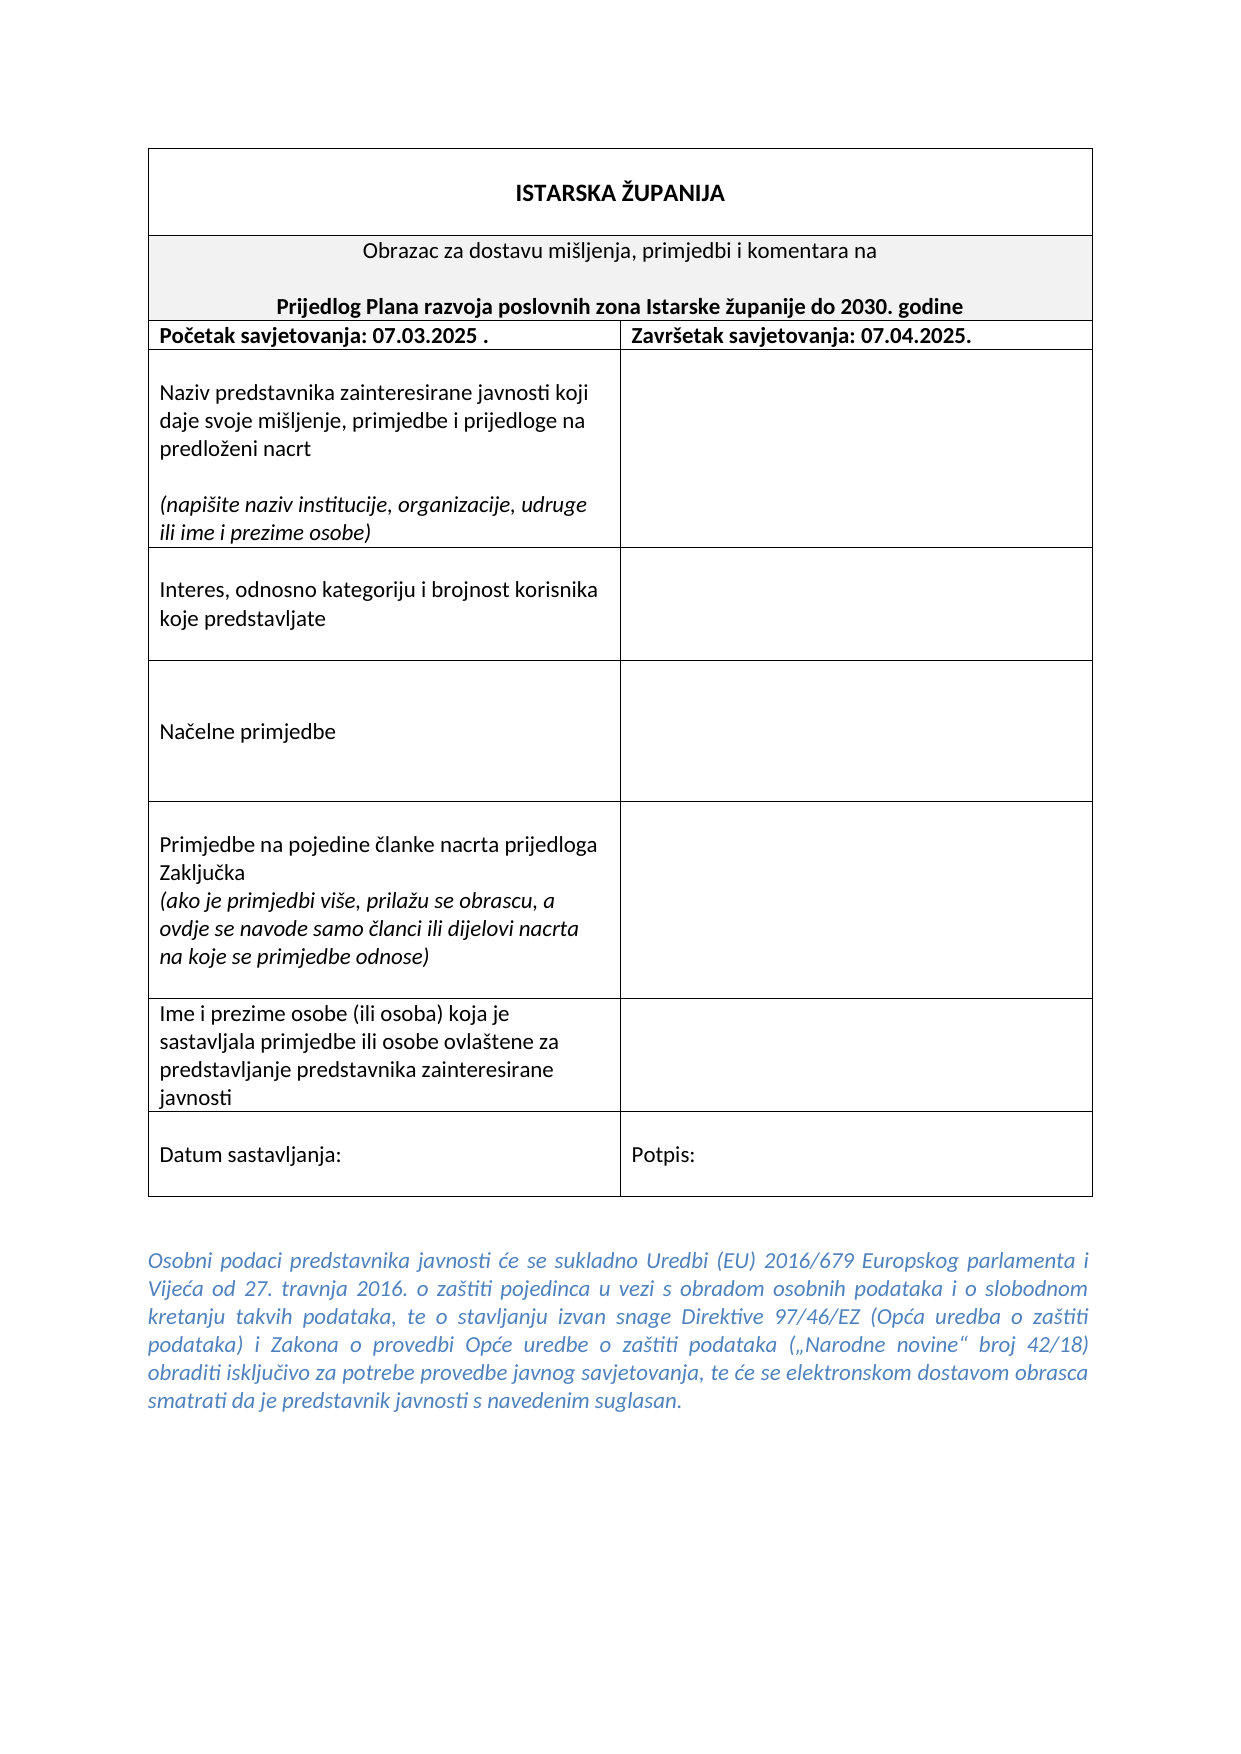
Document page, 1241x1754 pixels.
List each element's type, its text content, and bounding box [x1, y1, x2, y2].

table_cell [621, 661, 1092, 801]
text Osobni podaci predstavnika javnosti će se sukladno Uredbi (EU) 2016/679 Europskog parlamenta i Vijeća od 27. travnja 2016. o zaštiti pojedinca u vezi s obradom osobnih podataka i o slobodnom kretanju takvih podataka, te o stavljanju izvan snage Direktive 97/46/EZ (Opća uredba o zaštiti podataka) i Zakona o provedbi Opće uredbe o zaštiti podataka („Narodne novine“ broj 42/18) obraditi isključivo za potrebe provedbe javnog savjetovanja, te će se elektronskom dostavom obrasca smatrati da je predstavnik javnosti s navedenim suglasan. [148, 1246, 1093, 1414]
table_cell [621, 548, 1092, 660]
table_cell Potpis: [621, 1112, 1092, 1196]
table_header ISTARSKA ŽUPANIJA [149, 149, 1092, 235]
table_cell Interes, odnosno kategoriju i brojnost korisnika koje predstavljate [149, 548, 620, 660]
table_cell Ime i prezime osobe (ili osoba) koja je sastavljala primjedbe ili osobe ovlaštene za predstavljanje predstavnika zainteresirane javnosti [149, 999, 620, 1111]
table_cell [621, 802, 1092, 998]
table_cell Primjedbe na pojedine članke nacrta prijedloga Zaključka (ako je primjedbi više, prilažu se obrascu, a ovdje se navode samo članci ili dijelovi nacrta na koje se primjedbe odnose) [149, 802, 620, 998]
table_cell Načelne primjedbe [149, 661, 620, 801]
table_cell Obrazac za dostavu mišljenja, primjedbi i komentara na Prijedlog Plana razvoja poslovnih zona Istarske županije do 2030. godine [149, 236, 1092, 320]
table_cell Početak savjetovanja: 07.03.2025 . [149, 321, 620, 349]
table_cell [621, 350, 1092, 547]
table_cell Datum sastavljanja: [149, 1112, 620, 1196]
table_cell [621, 999, 1092, 1111]
table_cell Završetak savjetovanja: 07.04.2025. [621, 321, 1092, 349]
table_cell Naziv predstavnika zainteresirane javnosti koji daje svoje mišljenje, primjedbe i prijedloge na predloženi nacrt (napišite naziv institucije, organizacije, udruge ili ime i prezime osobe) [149, 350, 620, 547]
